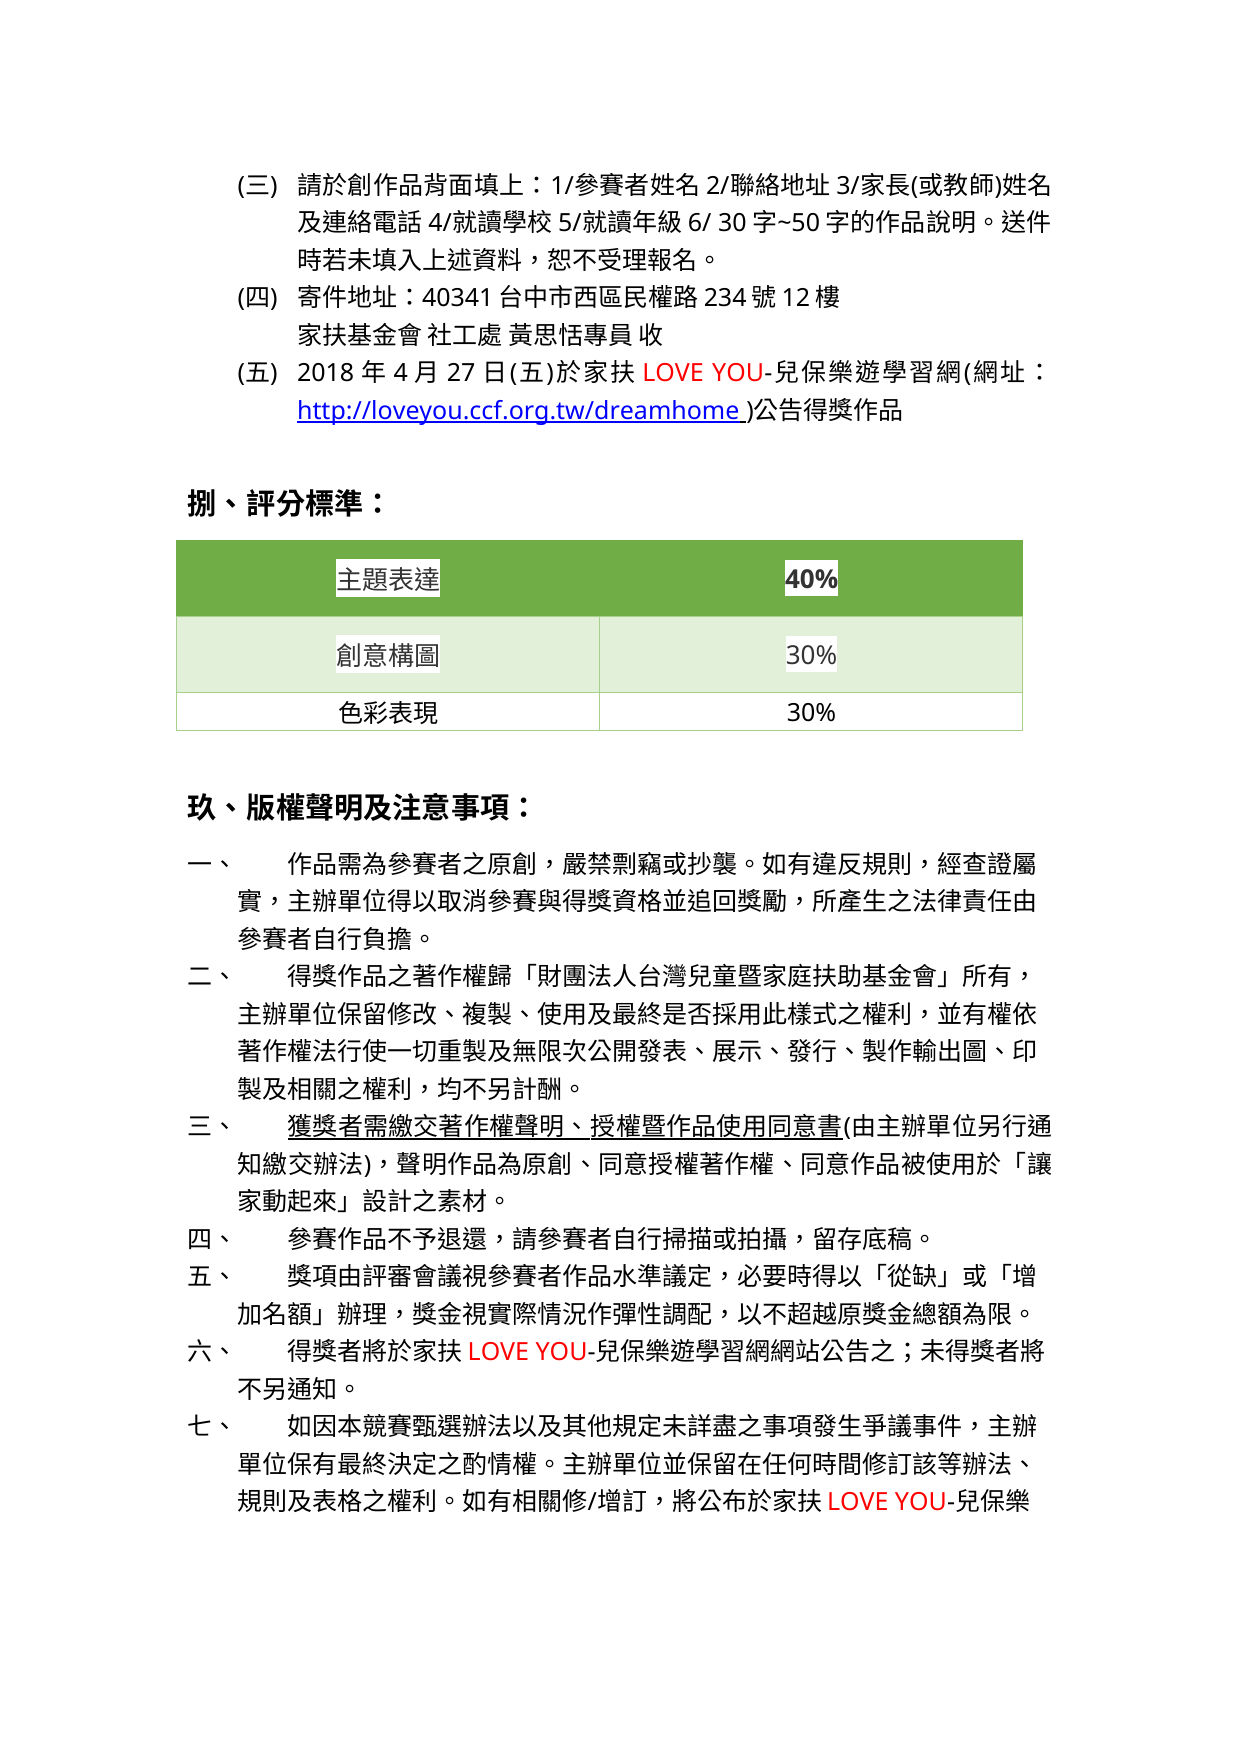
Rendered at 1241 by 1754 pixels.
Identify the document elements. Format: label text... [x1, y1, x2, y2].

table_cell 色彩表現 [177, 693, 599, 730]
list 得獎者將於家扶LOVE YOU-兒保樂遊學習網網站公告之；未得獎者將不另通知。 [187, 1331, 1053, 1406]
list 獎項由評審會議視參賽者作品水準議定，必要時得以「從缺」或「增加名額」辦理，獎金視實際情況作彈性調配，以不超越原獎金總額為限。 [187, 1256, 1053, 1331]
list 參賽作品不予退還，請參賽者自行掃描或拍攝，留存底稿。 [187, 1219, 1053, 1256]
list 評分標準： [187, 464, 1053, 539]
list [187, 1406, 1053, 1519]
list 作品需為參賽者之原創，嚴禁剽竊或抄襲。如有違反規則，經查證屬實，主辦單位得以取消參賽與得獎資格並追回獎勵，所產生之法律責任由參賽者自行負擔。 [187, 844, 1053, 956]
list 獲獎者需繳交著作權聲明、授權暨作品使用同意書(由主辦單位另行通知繳交辦法)，聲明作品為原創、同意授權著作權、同意作品被使用於「讓家動起來」設計之素材。 [187, 1106, 1053, 1219]
list 寄件地址：40341台中市西區民權路234號12樓 [237, 277, 1053, 314]
list 請於創作品背面填上：1/參賽者姓名2/聯絡地址3/家長(或教師)姓名及連絡電話4/就讀學校5/就讀年級6/ 30字~50字的作品說明。送件時若未填入上述資料，恕不受理報名。 [237, 164, 1053, 277]
list 版權聲明及注意事項： [187, 769, 1053, 844]
list 家扶基金會 社工處 黃思恬專員 收 [297, 314, 1053, 352]
table_cell 30% [600, 617, 1022, 692]
table_header 主題表達 [177, 541, 599, 616]
table_cell 創意構圖 [177, 617, 599, 692]
list 得獎作品之著作權歸「財團法人台灣兒童暨家庭扶助基金會」所有，主辦單位保留修改、複製、使用及最終是否採用此樣式之權利，並有權依著作權法行使一切重製及無限次公開發表、展示、發行、製作輸出圖、印製及相關之權利，均不另計酬。 [187, 956, 1053, 1106]
list 2018年4月27日(五)於家扶LOVE YOU-兒保樂遊學習網(網址：http://loveyou.ccf.org.tw/dreamhome )公告得獎作品 [237, 352, 1053, 427]
table_cell 30% [600, 693, 1022, 730]
table_header 40% [600, 541, 1022, 616]
